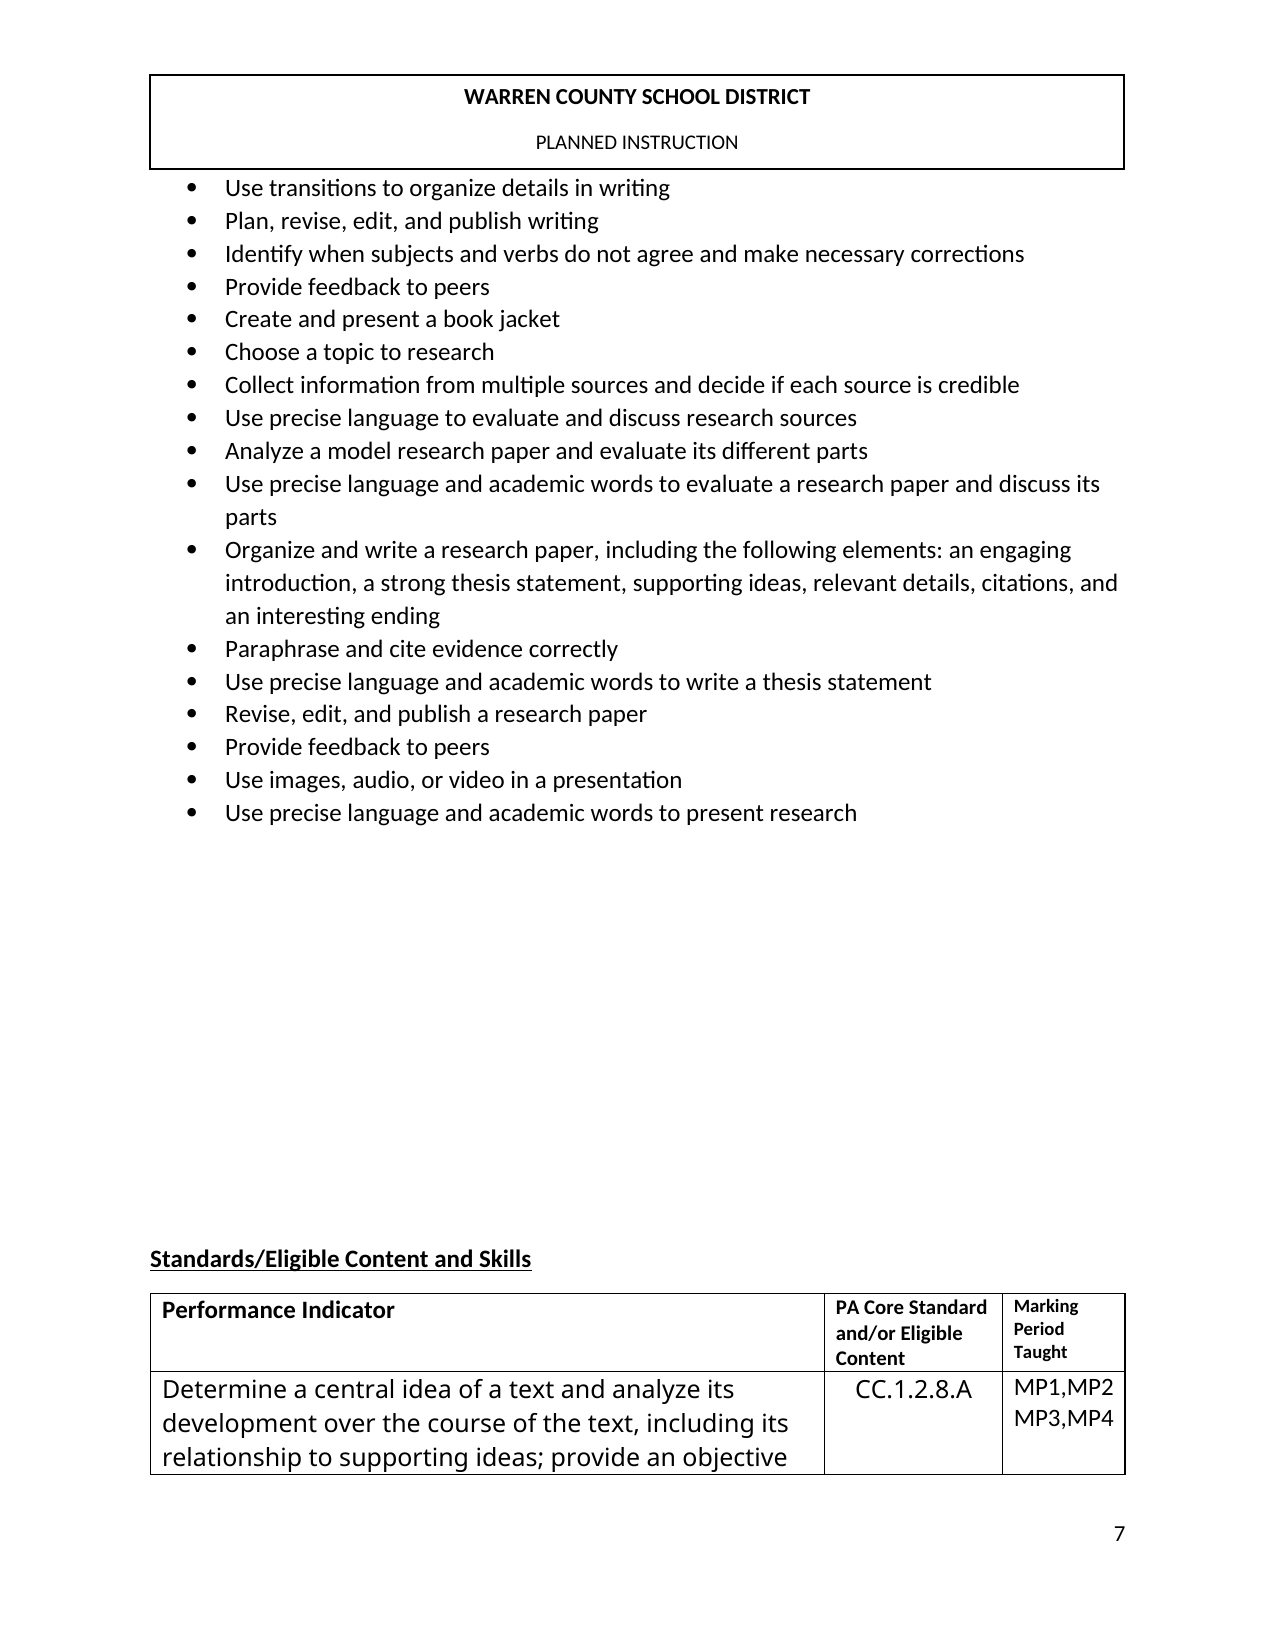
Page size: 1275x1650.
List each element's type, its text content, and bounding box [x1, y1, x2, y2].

list Plan, revise, edit, and publish writing [187, 205, 1125, 235]
list Analyze a model research paper and evaluate its different parts [187, 435, 1125, 466]
list Organize and write a research paper, including the following elements: an engaging introduction, a strong thesis statement, supporting ideas, relevant details, citations, and an interesting ending [187, 534, 1125, 630]
list Provide feedback to peers [187, 732, 1125, 762]
list Create and present a book jacket [187, 304, 1125, 334]
list Choose a topic to research [187, 337, 1125, 367]
list Use precise language and academic words to write a thesis statement [187, 666, 1125, 696]
table_header Performance Indicator [151, 1294, 824, 1371]
list Use images, audio, or video in a presentation [187, 764, 1125, 795]
table_header Marking Period Taught [1003, 1294, 1124, 1371]
table_header PA Core Standard and/or Eligible Content [825, 1294, 1002, 1371]
text Standards/Eligible Content and Skills [150, 1244, 1125, 1274]
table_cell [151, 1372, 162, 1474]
list Use transitions to organize details in writing [187, 172, 1125, 202]
list Collect information from multiple sources and decide if each source is credible [187, 369, 1125, 400]
list Paraphrase and cite evidence correctly [187, 633, 1125, 663]
list Use precise language and academic words to present research [187, 797, 1125, 828]
list Use precise language to evaluate and discuss research sources [187, 402, 1125, 433]
list Provide feedback to peers [187, 271, 1125, 301]
list Revise, edit, and publish a research paper [187, 699, 1125, 729]
list Use precise language and academic words to evaluate a research paper and discuss its parts [187, 468, 1125, 532]
table_cell MP1,MP2 MP3,MP4 [1003, 1372, 1124, 1474]
list Identify when subjects and verbs do not agree and make necessary corrections [187, 238, 1125, 268]
table_cell CC.1.2.8.A [825, 1372, 1002, 1474]
